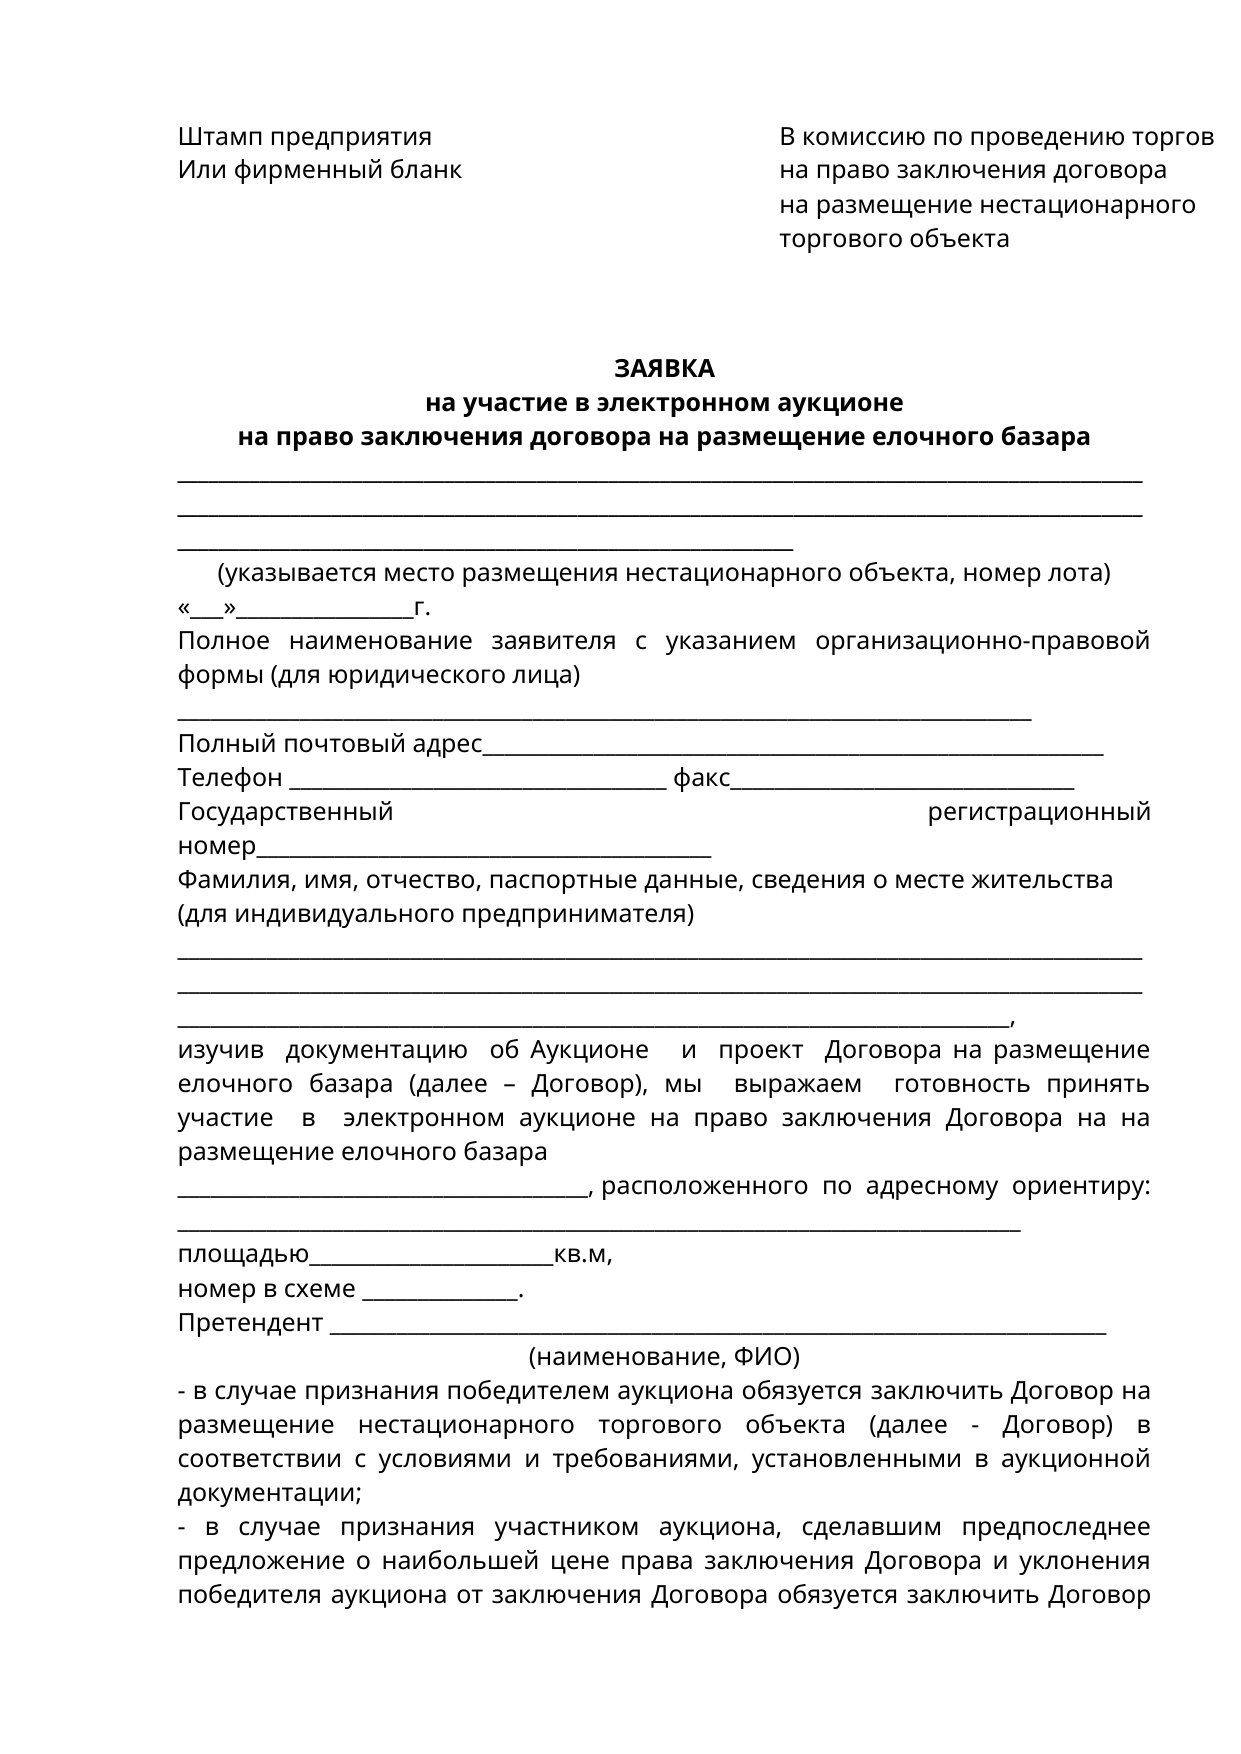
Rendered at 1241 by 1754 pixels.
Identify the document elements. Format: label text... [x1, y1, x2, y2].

text _________________________________________________________________________________________________________________________________________________________________________________________________________________________________________________________, [177, 929, 1152, 1032]
text Телефон __________________________________ факс_______________________________ [177, 759, 1152, 793]
table_header В комиссию по проведению торгов на право заключения договора на размещение нестационарного торгового объекта [768, 118, 1240, 288]
title Претендент ______________________________________________________________________ [177, 1304, 1152, 1338]
text «___»________________г. [177, 589, 1152, 623]
text Полное наименование заявителя с указанием организационно-правовой формы (для юридического лица) [177, 623, 1152, 691]
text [177, 1509, 1152, 1611]
title - в случае признания победителем аукциона обязуется заключить Договор на размещение нестационарного торгового объекта (далее - Договор) в соответствии с условиями и требованиями, установленными в аукционной документации; [177, 1372, 1152, 1509]
text изучив документацию об Аукционе и проект Договора на размещение елочного базара (далее – Договор), мы выражаем готовность принять участие в электронном аукционе на право заключения Договора на на размещение елочного базара [177, 1032, 1152, 1168]
text Полный почтовый адрес________________________________________________________ [177, 725, 1152, 759]
text площадью______________________кв.м, [177, 1236, 1152, 1270]
text ЗАЯВКА [177, 351, 1152, 384]
text (указывается место размещения нестационарного объекта, номер лота) [177, 555, 1152, 589]
text _____________________________________________________________________________ [177, 691, 1152, 725]
text на участие в электронном аукционе [177, 384, 1152, 419]
text на право заключения договора на размещение елочного базара [177, 419, 1152, 453]
title (наименование, ФИО) [177, 1338, 1152, 1372]
table_header Штамп предприятия Или фирменный бланк [166, 118, 768, 288]
text Фамилия, имя, отчество, паспортные данные, сведения о месте жительства [177, 861, 1152, 896]
text номер в схеме ______________. [177, 1270, 1152, 1304]
text (для индивидуального предпринимателя) [177, 896, 1152, 929]
text ________________________________________________________________________________________________________________________________________________________________________________________________________________________________________________________ [177, 453, 1152, 555]
text _____________________________________, расположенного по адресному ориентиру: ____________________________________________________________________________ [177, 1168, 1152, 1236]
text Государственный регистрационный номер_________________________________________ [177, 793, 1152, 861]
